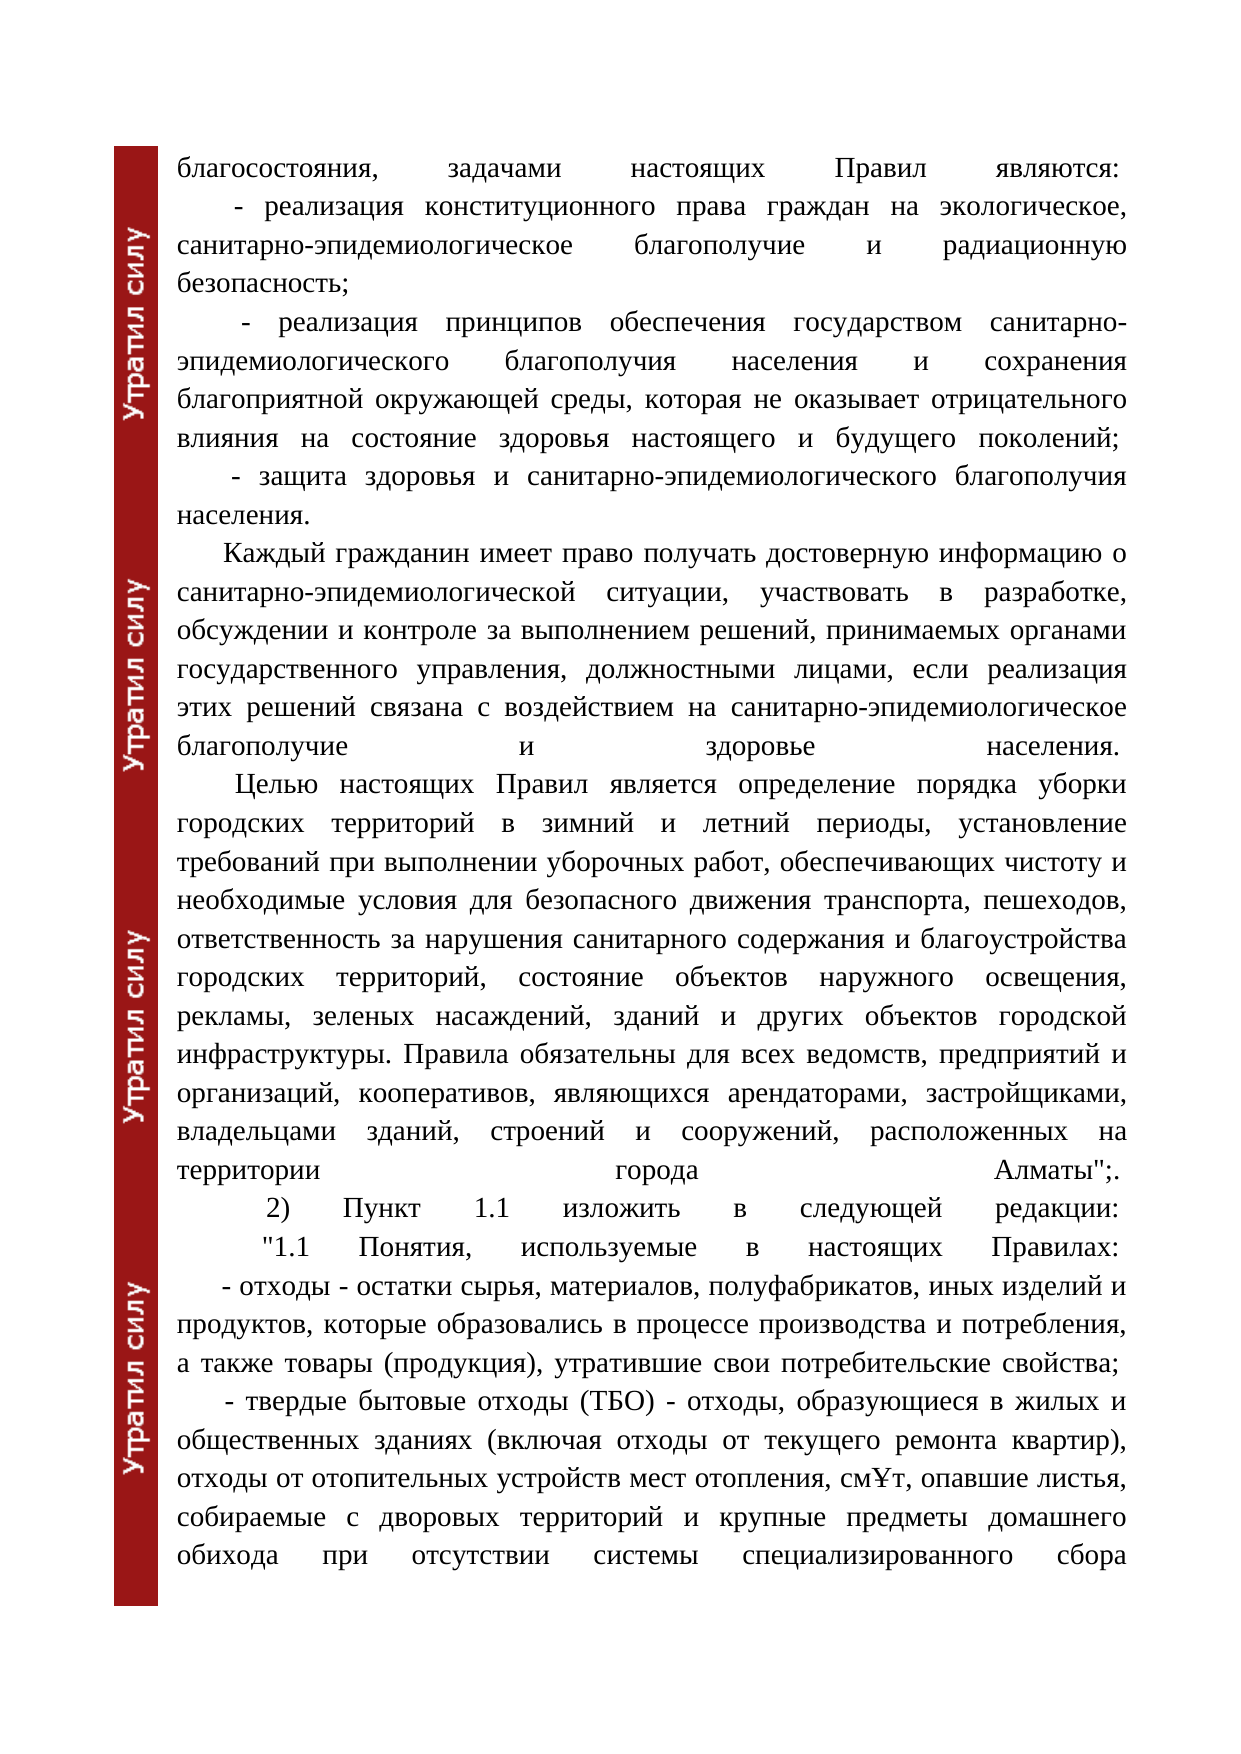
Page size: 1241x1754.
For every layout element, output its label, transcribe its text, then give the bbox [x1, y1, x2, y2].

picture [114, 146, 158, 150]
picture [114, 1571, 158, 1606]
